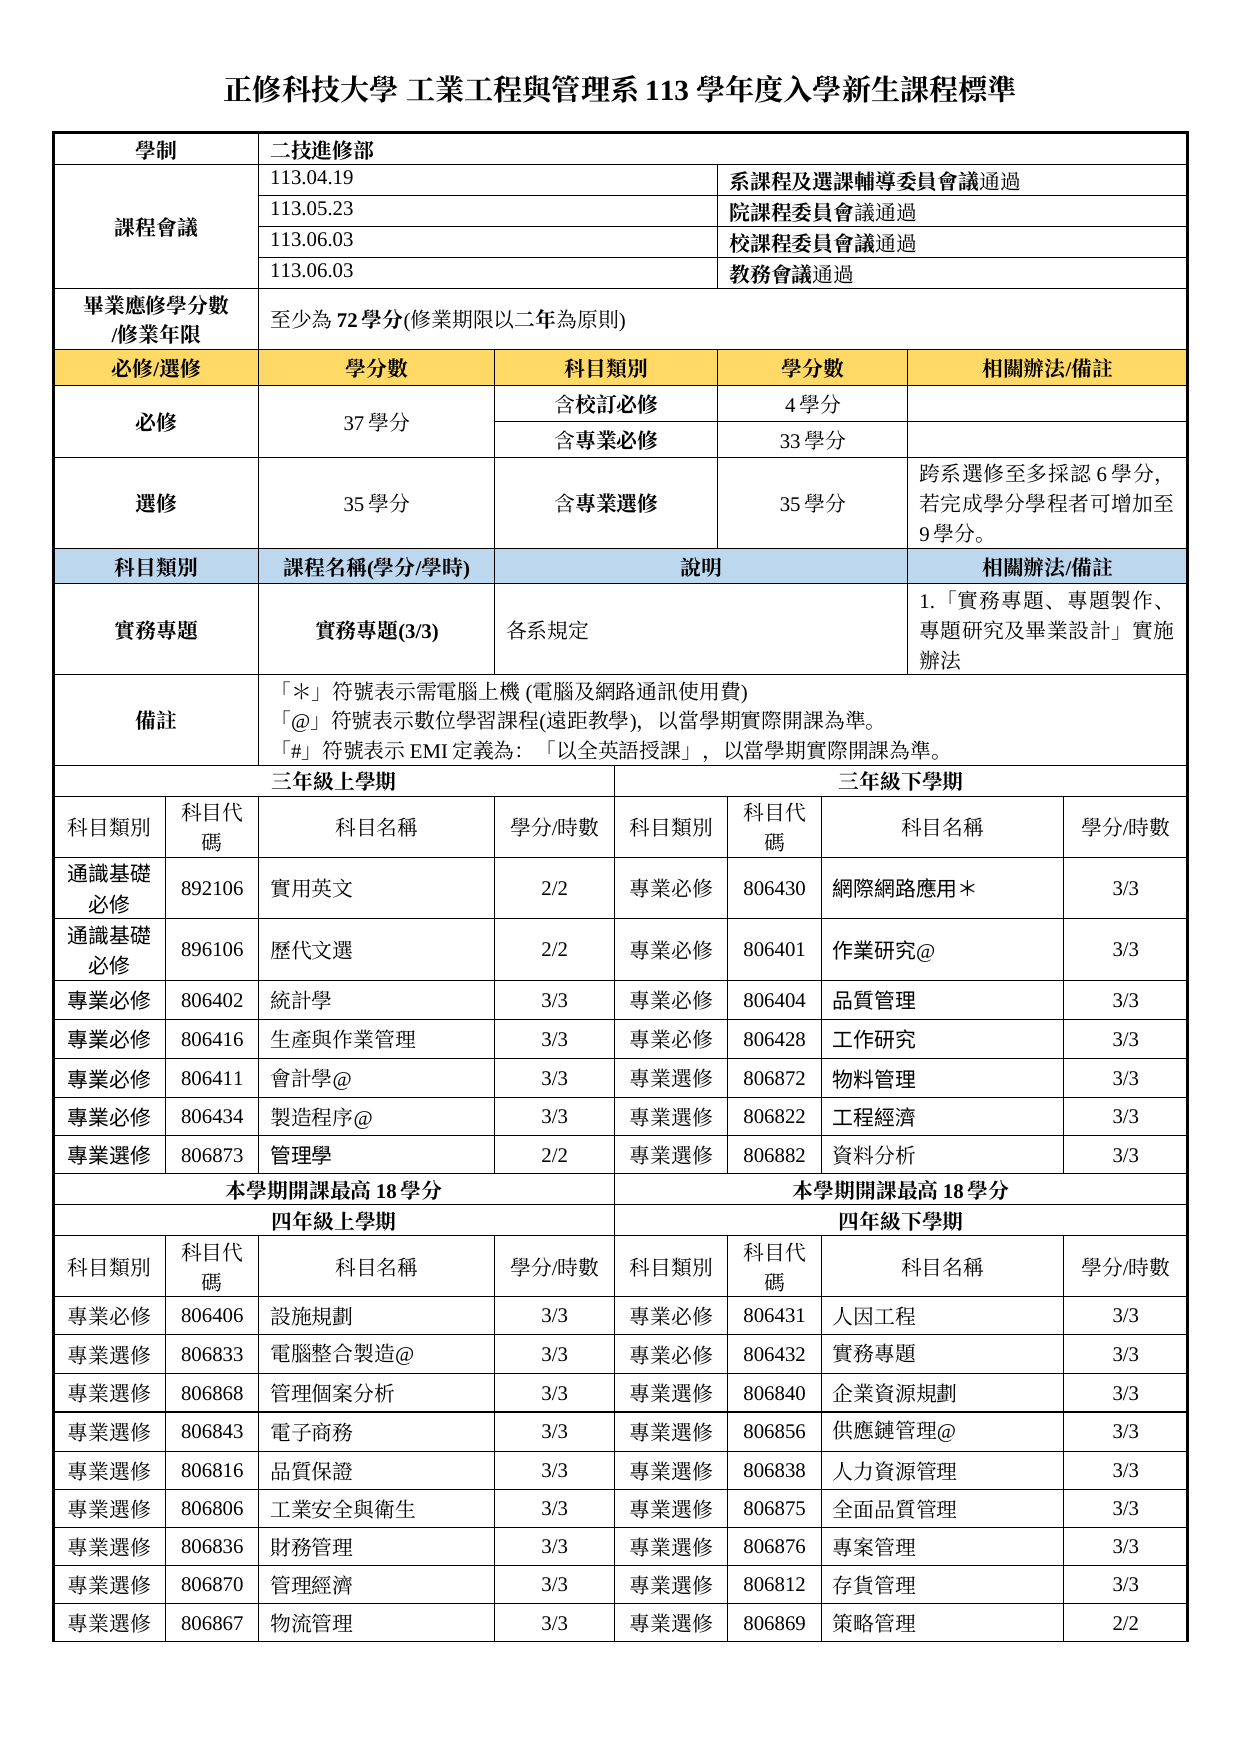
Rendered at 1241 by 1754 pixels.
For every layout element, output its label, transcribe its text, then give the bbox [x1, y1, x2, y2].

table_cell 「＊」符號表示需電腦上機 (電腦及網路通訊使用費) 「@」符號表示數位學習課程(遠距教學)，以當學期實際開課為準。 「#」符號表示EMI定義為：「以全英語授課」，以當學期實際開課為準。 [259, 675, 1186, 765]
table_cell 科目類別 [615, 797, 727, 857]
table_cell 3/3 [1064, 1059, 1186, 1097]
table_cell 806833 [166, 1335, 258, 1373]
table_cell 806876 [728, 1528, 821, 1565]
table_cell 專業選修 [55, 1566, 165, 1603]
table_cell 課程會議 [55, 165, 258, 288]
table_cell 人因工程 [822, 1297, 1063, 1334]
table_cell [908, 422, 1186, 457]
table_cell 2/2 [495, 858, 614, 918]
table_cell 專業選修 [615, 1490, 727, 1527]
table_cell 各系規定 [495, 584, 907, 674]
table_cell 3/3 [1064, 1413, 1186, 1451]
table_cell 科目類別 [55, 797, 165, 857]
table_cell 工作研究 [822, 1020, 1063, 1058]
table_cell 35學分 [259, 458, 494, 547]
table_cell 學分數 [259, 350, 494, 385]
table_cell 生產與作業管理 [259, 1020, 494, 1058]
table_cell 專業必修 [55, 1059, 165, 1097]
table_cell 806432 [728, 1335, 821, 1373]
table_cell 必修 [55, 386, 258, 457]
table_cell 專業選修 [615, 1059, 727, 1097]
table_cell 896106 [166, 919, 258, 979]
table_cell 物料管理 [822, 1059, 1063, 1097]
table_cell 806401 [728, 919, 821, 979]
table_cell [908, 386, 1186, 421]
table_cell 3/3 [1064, 1374, 1186, 1411]
table_cell 專業必修 [615, 919, 727, 979]
table_header 學制 [55, 134, 258, 164]
table_cell 科目代碼 [728, 1236, 821, 1296]
table_cell 806428 [728, 1020, 821, 1058]
table_cell 3/3 [1064, 919, 1186, 979]
table_cell 806872 [728, 1059, 821, 1097]
table_cell 必修/選修 [55, 350, 258, 385]
table_cell 3/3 [1064, 981, 1186, 1019]
table_cell 財務管理 [259, 1528, 494, 1565]
table_cell 3/3 [495, 1490, 614, 1527]
table_cell 含校訂必修 [495, 386, 717, 421]
table_cell 專業選修 [55, 1528, 165, 1565]
table_cell 3/3 [1064, 1098, 1186, 1135]
table_cell 專業選修 [55, 1452, 165, 1489]
table_cell 3/3 [1064, 1528, 1186, 1565]
table_cell 含專業必修 [495, 422, 717, 457]
table_cell 806431 [728, 1297, 821, 1334]
table_cell 專業選修 [615, 1098, 727, 1135]
table_cell 113.06.03 [259, 227, 717, 257]
table_cell 含專業選修 [495, 458, 717, 547]
table_cell 3/3 [495, 1374, 614, 1411]
table_cell 統計學 [259, 981, 494, 1019]
table_cell 3/3 [495, 1098, 614, 1135]
table_cell 3/3 [1064, 858, 1186, 918]
table_cell 806869 [728, 1604, 821, 1641]
table_cell 3/3 [1064, 1566, 1186, 1603]
text 正修科技大學 工業工程與管理系113 學年度入學新生課程標準 [37, 66, 1203, 108]
table_cell 3/3 [495, 1020, 614, 1058]
table_cell 專業選修 [55, 1335, 165, 1373]
table_cell 科目類別 [55, 1236, 165, 1296]
table_cell 通識基礎 必修 [55, 858, 165, 918]
table_cell 實務專題 [55, 584, 258, 674]
table_cell 校課程委員會議通過 [718, 227, 1186, 257]
table_cell 專業選修 [55, 1374, 165, 1411]
table_cell 實務專題 [822, 1335, 1063, 1373]
table_cell 策略管理 [822, 1604, 1063, 1641]
table_cell 專業必修 [615, 1297, 727, 1334]
table_cell 科目名稱 [822, 1236, 1063, 1296]
table_cell 專業選修 [615, 1528, 727, 1565]
table_cell 專業必修 [55, 1297, 165, 1334]
table_cell 專業必修 [615, 858, 727, 918]
table_cell 科目代碼 [166, 797, 258, 857]
table_cell 學分/時數 [1064, 797, 1186, 857]
table_cell 806411 [166, 1059, 258, 1097]
table_cell 製造程序@ [259, 1098, 494, 1135]
table_cell 相關辦法/備註 [908, 549, 1186, 583]
table_cell 四年級下學期 [615, 1205, 1186, 1235]
table_cell 科目類別 [55, 549, 258, 583]
table_cell 806816 [166, 1452, 258, 1489]
table_cell 課程名稱(學分/學時) [259, 549, 494, 583]
table_cell 管理個案分析 [259, 1374, 494, 1411]
table_cell 管理經濟 [259, 1566, 494, 1603]
table_cell 專業必修 [615, 1335, 727, 1373]
table_cell 至少為72學分(修業期限以二年為原則) [259, 289, 1186, 349]
table_cell 企業資源規劃 [822, 1374, 1063, 1411]
table_cell 3/3 [1064, 1297, 1186, 1334]
table_cell 專業選修 [615, 1374, 727, 1411]
table_cell 教務會議通過 [718, 258, 1186, 288]
table_cell 專業選修 [55, 1604, 165, 1641]
table_cell 3/3 [495, 981, 614, 1019]
table_cell 科目名稱 [822, 797, 1063, 857]
table_cell 37學分 [259, 386, 494, 457]
table_cell 3/3 [1064, 1020, 1186, 1058]
table_cell 806875 [728, 1490, 821, 1527]
table_cell 3/3 [495, 1452, 614, 1489]
table_cell 806812 [728, 1566, 821, 1603]
table_cell 專業選修 [615, 1136, 727, 1173]
table_cell 806430 [728, 858, 821, 918]
table_cell 專業選修 [615, 1566, 727, 1603]
table_cell 專業必修 [55, 1098, 165, 1135]
table_cell 3/3 [495, 1297, 614, 1334]
table_cell 科目代碼 [728, 797, 821, 857]
table_cell 806882 [728, 1136, 821, 1173]
table_cell 806416 [166, 1020, 258, 1058]
table_cell 說明 [495, 549, 907, 583]
table_cell 科目代碼 [166, 1236, 258, 1296]
table_cell 3/3 [1064, 1335, 1186, 1373]
table_cell 3/3 [495, 1413, 614, 1451]
table_cell 管理學 [259, 1136, 494, 1173]
table_cell 設施規劃 [259, 1297, 494, 1334]
table_cell 806867 [166, 1604, 258, 1641]
table_cell 3/3 [1064, 1490, 1186, 1527]
table_cell 人力資源管理 [822, 1452, 1063, 1489]
table_cell 作業研究@ [822, 919, 1063, 979]
table_cell 全面品質管理 [822, 1490, 1063, 1527]
table_cell 工業安全與衛生 [259, 1490, 494, 1527]
table_cell 供應鏈管理@ [822, 1413, 1063, 1451]
table_cell 35學分 [718, 458, 907, 547]
table_cell 806868 [166, 1374, 258, 1411]
table_cell 806406 [166, 1297, 258, 1334]
table_cell 2/2 [1064, 1604, 1186, 1641]
table_cell 專業選修 [615, 1413, 727, 1451]
table_cell 備註 [55, 675, 258, 765]
table_cell 系課程及選課輔導委員會議通過 [718, 165, 1186, 195]
table_cell 專業選修 [615, 1604, 727, 1641]
table_cell 專業選修 [55, 1136, 165, 1173]
table_cell 相關辦法/備註 [908, 350, 1186, 385]
table_cell 工程經濟 [822, 1098, 1063, 1135]
table_cell 806856 [728, 1413, 821, 1451]
table_cell 本學期開課最高18學分 [615, 1174, 1186, 1204]
table_cell 電子商務 [259, 1413, 494, 1451]
table_cell 專案管理 [822, 1528, 1063, 1565]
table_cell 3/3 [495, 1604, 614, 1641]
table_cell 806840 [728, 1374, 821, 1411]
table_cell 實用英文 [259, 858, 494, 918]
table_cell 806873 [166, 1136, 258, 1173]
table_cell 歷代文選 [259, 919, 494, 979]
table_cell 會計學@ [259, 1059, 494, 1097]
table_cell 選修 [55, 458, 258, 547]
table_cell 113.06.03 [259, 258, 717, 288]
table_cell 2/2 [495, 919, 614, 979]
table_cell 806806 [166, 1490, 258, 1527]
table_cell 806870 [166, 1566, 258, 1603]
table_cell 1.「實務專題、專題製作、專題研究及畢業設計」實施辦法 [908, 584, 1186, 674]
table_cell 院課程委員會議通過 [718, 196, 1186, 226]
table_cell 專業選修 [55, 1413, 165, 1451]
table_cell 專業必修 [55, 981, 165, 1019]
table_cell 806402 [166, 981, 258, 1019]
table_cell 品質保證 [259, 1452, 494, 1489]
table_cell 806838 [728, 1452, 821, 1489]
table_cell 專業必修 [615, 981, 727, 1019]
table_cell 專業選修 [55, 1490, 165, 1527]
table_header 二技進修部 [259, 134, 1186, 164]
table_cell 專業必修 [55, 1020, 165, 1058]
table_cell 33學分 [718, 422, 907, 457]
table_cell 品質管理 [822, 981, 1063, 1019]
table_cell 科目類別 [495, 350, 717, 385]
table_cell 四年級上學期 [55, 1205, 614, 1235]
table_cell 806434 [166, 1098, 258, 1135]
table_cell 2/2 [495, 1136, 614, 1173]
table_cell 三年級上學期 [55, 766, 614, 796]
table_cell 科目名稱 [259, 797, 494, 857]
table_cell 學分/時數 [495, 1236, 614, 1296]
table_cell 本學期開課最高18學分 [55, 1174, 614, 1204]
table_cell 實務專題(3/3) [259, 584, 494, 674]
table_cell 電腦整合製造@ [259, 1335, 494, 1373]
table_cell 806843 [166, 1413, 258, 1451]
table_cell 學分/時數 [495, 797, 614, 857]
table_cell 畢業應修學分數 /修業年限 [55, 289, 258, 349]
table_cell 跨系選修至多採認6學分，若完成學分學程者可增加至9學分。 [908, 458, 1186, 547]
table_cell 學分數 [718, 350, 907, 385]
table_cell 892106 [166, 858, 258, 918]
table_cell 3/3 [1064, 1452, 1186, 1489]
table_cell 學分/時數 [1064, 1236, 1186, 1296]
table_cell 3/3 [495, 1528, 614, 1565]
table_cell 3/3 [495, 1059, 614, 1097]
table_cell 科目類別 [615, 1236, 727, 1296]
table_cell 806404 [728, 981, 821, 1019]
table_cell 113.05.23 [259, 196, 717, 226]
table_cell 3/3 [495, 1335, 614, 1373]
table_cell 806836 [166, 1528, 258, 1565]
table_cell 4學分 [718, 386, 907, 421]
table_cell 113.04.19 [259, 165, 717, 195]
table_cell 資料分析 [822, 1136, 1063, 1173]
table_cell 專業選修 [615, 1452, 727, 1489]
table_cell 存貨管理 [822, 1566, 1063, 1603]
table_cell 通識基礎 必修 [55, 919, 165, 979]
table_cell 3/3 [495, 1566, 614, 1603]
table_cell 物流管理 [259, 1604, 494, 1641]
table_cell 專業必修 [615, 1020, 727, 1058]
table_cell 3/3 [1064, 1136, 1186, 1173]
table_cell 三年級下學期 [615, 766, 1186, 796]
table_cell 科目名稱 [259, 1236, 494, 1296]
table_cell 806822 [728, 1098, 821, 1135]
table_cell 網際網路應用＊ [822, 858, 1063, 918]
